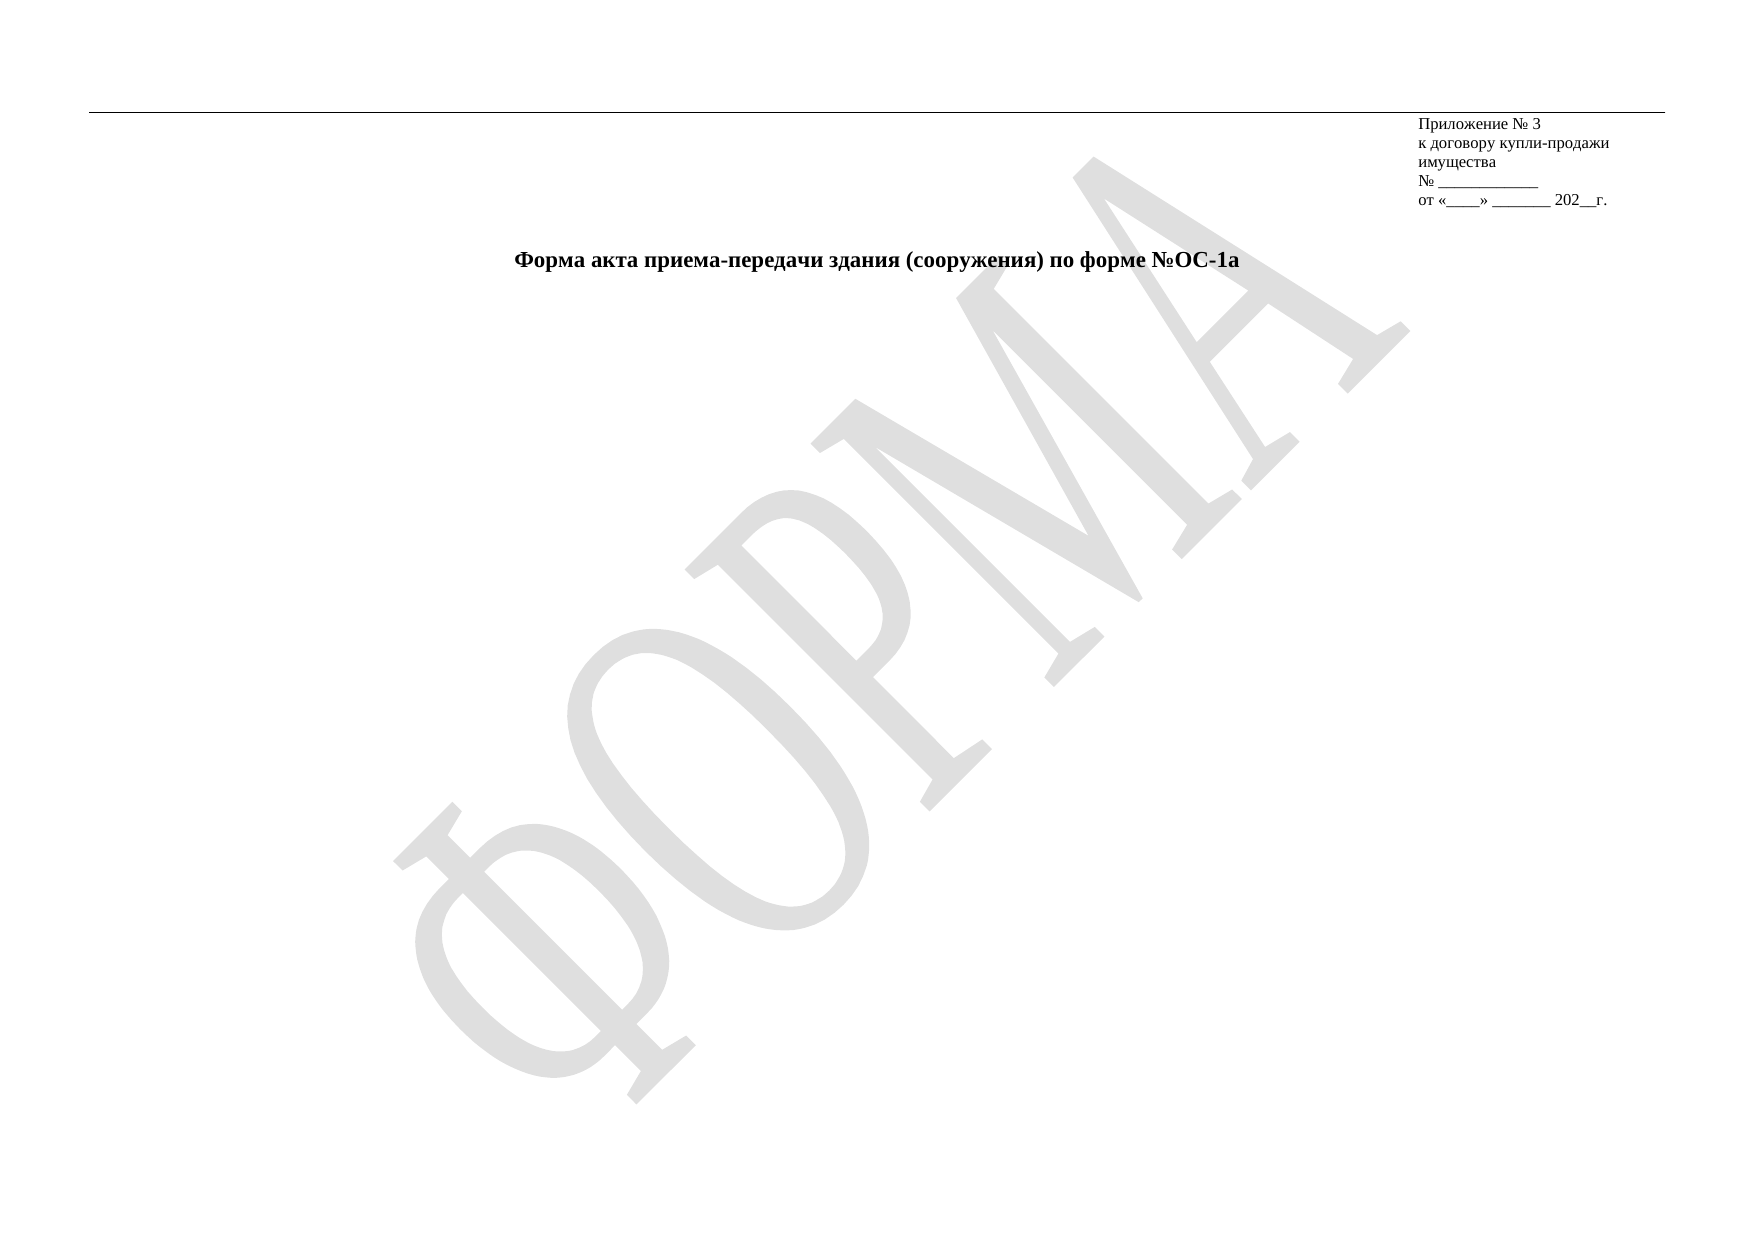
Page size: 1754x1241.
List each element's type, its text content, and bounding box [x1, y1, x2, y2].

text к договору купли-продажи [1418, 133, 1665, 152]
text Приложение № 3 [1418, 113, 1665, 133]
text Форма акта приема-передачи здания (сооружения) по форме №ОС-1а [89, 246, 1665, 272]
text № ____________ [1418, 171, 1665, 190]
text имущества [1418, 152, 1665, 171]
text от «____» _______ 202__г. [1418, 190, 1665, 209]
